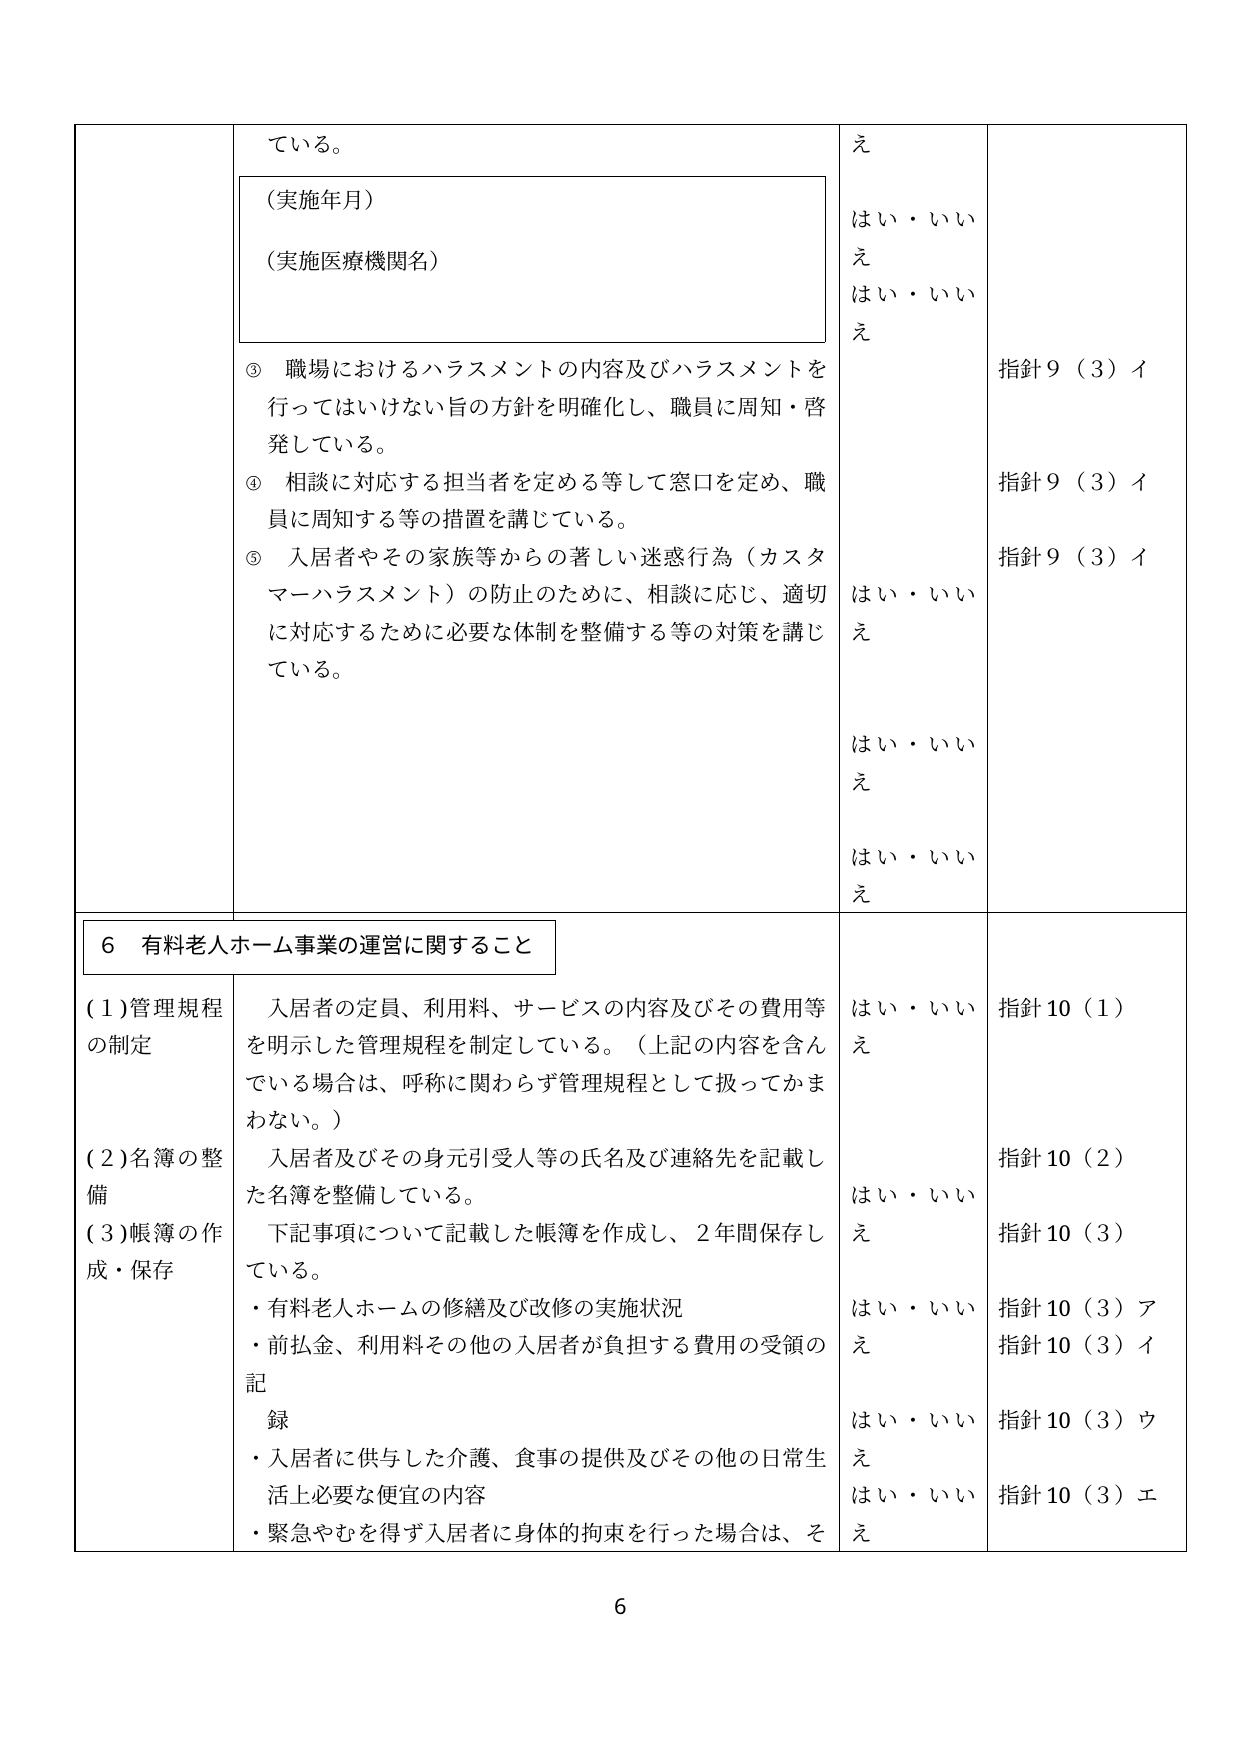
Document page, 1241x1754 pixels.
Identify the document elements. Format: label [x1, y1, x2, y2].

table_cell [76, 125, 233, 912]
table_cell [840, 913, 987, 1551]
table_cell [76, 913, 233, 1551]
table_cell [988, 913, 1186, 1551]
table_cell [234, 125, 839, 912]
table_cell [234, 913, 839, 1551]
table_cell [988, 125, 1186, 912]
table_cell [840, 125, 987, 912]
